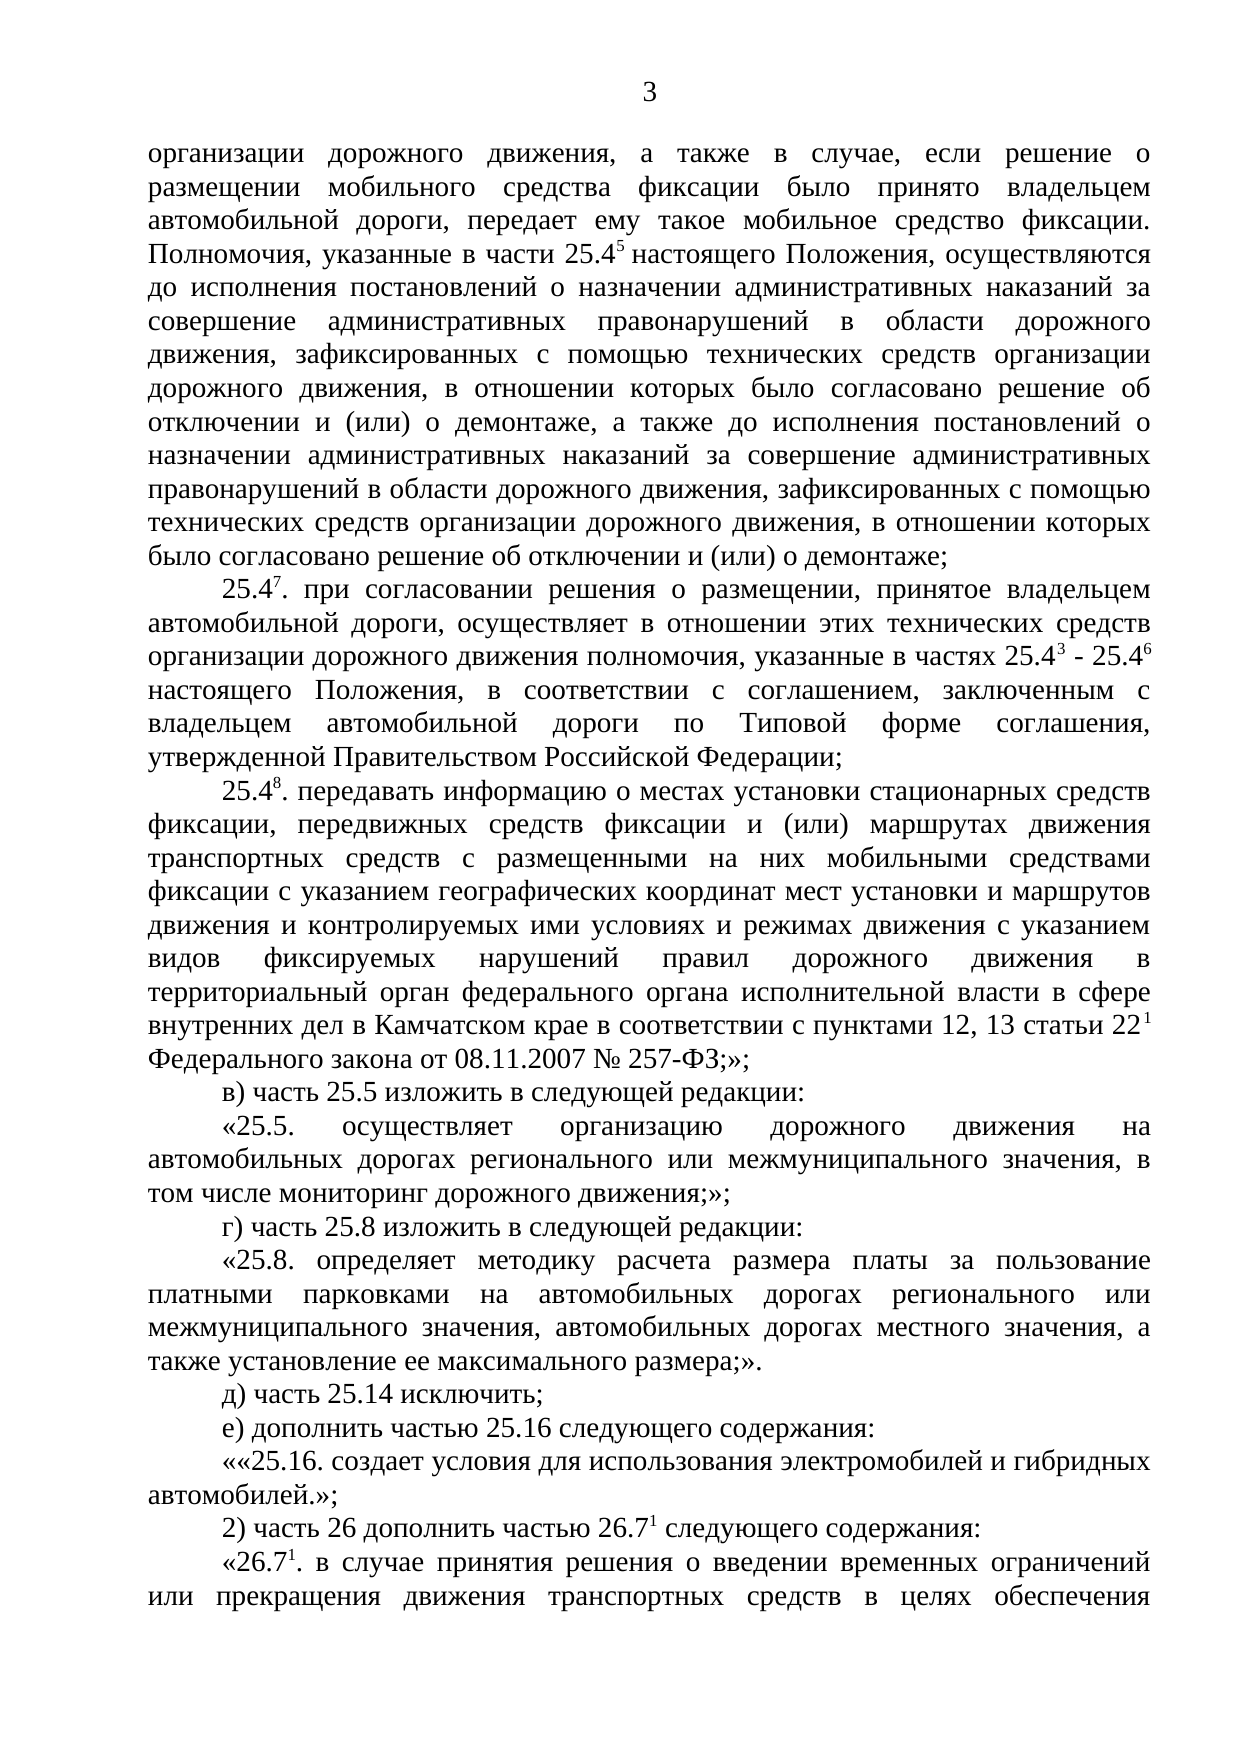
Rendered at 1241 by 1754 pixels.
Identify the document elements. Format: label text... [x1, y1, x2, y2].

text 25.47. при согласовании решения о размещении, принятое владельцем автомобильной дороги, осуществляет в отношении этих технических средств организации дорожного движения полномочия, указанные в частях 25.43 - 25.46 настоящего Положения, в соответствии с соглашением, заключенным с владельцем автомобильной дороги по Типовой форме соглашения, утвержденной Правительством Российской Федерации; [148, 571, 1152, 773]
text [148, 135, 1152, 571]
text ««25.16. создает условия для использования электромобилей и гибридных автомобилей.»; [148, 1443, 1152, 1511]
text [148, 1544, 1152, 1611]
text е) дополнить частью 25.16 следующего содержания: [148, 1410, 1152, 1443]
text 25.48. передавать информацию о местах установки стационарных средств фиксации, передвижных средств фиксации и (или) маршрутах движения транспортных средств с размещенными на них мобильными средствами фиксации с указанием географических координат мест установки и маршрутов движения и контролируемых ими условиях и режимах движения с указанием видов фиксируемых нарушений правил дорожного движения в территориальный орган федерального органа исполнительной власти в сфере внутренних дел в Камчатском крае в соответствии с пунктами 12, 13 статьи 221 Федерального закона от 08.11.2007 № 257-ФЗ;»; [148, 773, 1152, 1074]
text в) часть 25.5 изложить в следующей редакции: [148, 1074, 1152, 1108]
text «25.8. определяет методику расчета размера платы за пользование платными парковками на автомобильных дорогах регионального или межмуниципального значения, автомобильных дорогах местного значения, а также установление ее максимального размера;». [148, 1242, 1152, 1376]
text д) часть 25.14 исключить; [148, 1376, 1152, 1410]
text г) часть 25.8 изложить в следующей редакции: [148, 1209, 1152, 1242]
text «25.5. осуществляет организацию дорожного движения на автомобильных дорогах регионального или межмуниципального значения, в том числе мониторинг дорожного движения;»; [148, 1108, 1152, 1209]
text 2) часть 26 дополнить частью 26.71 следующего содержания: [148, 1511, 1152, 1544]
